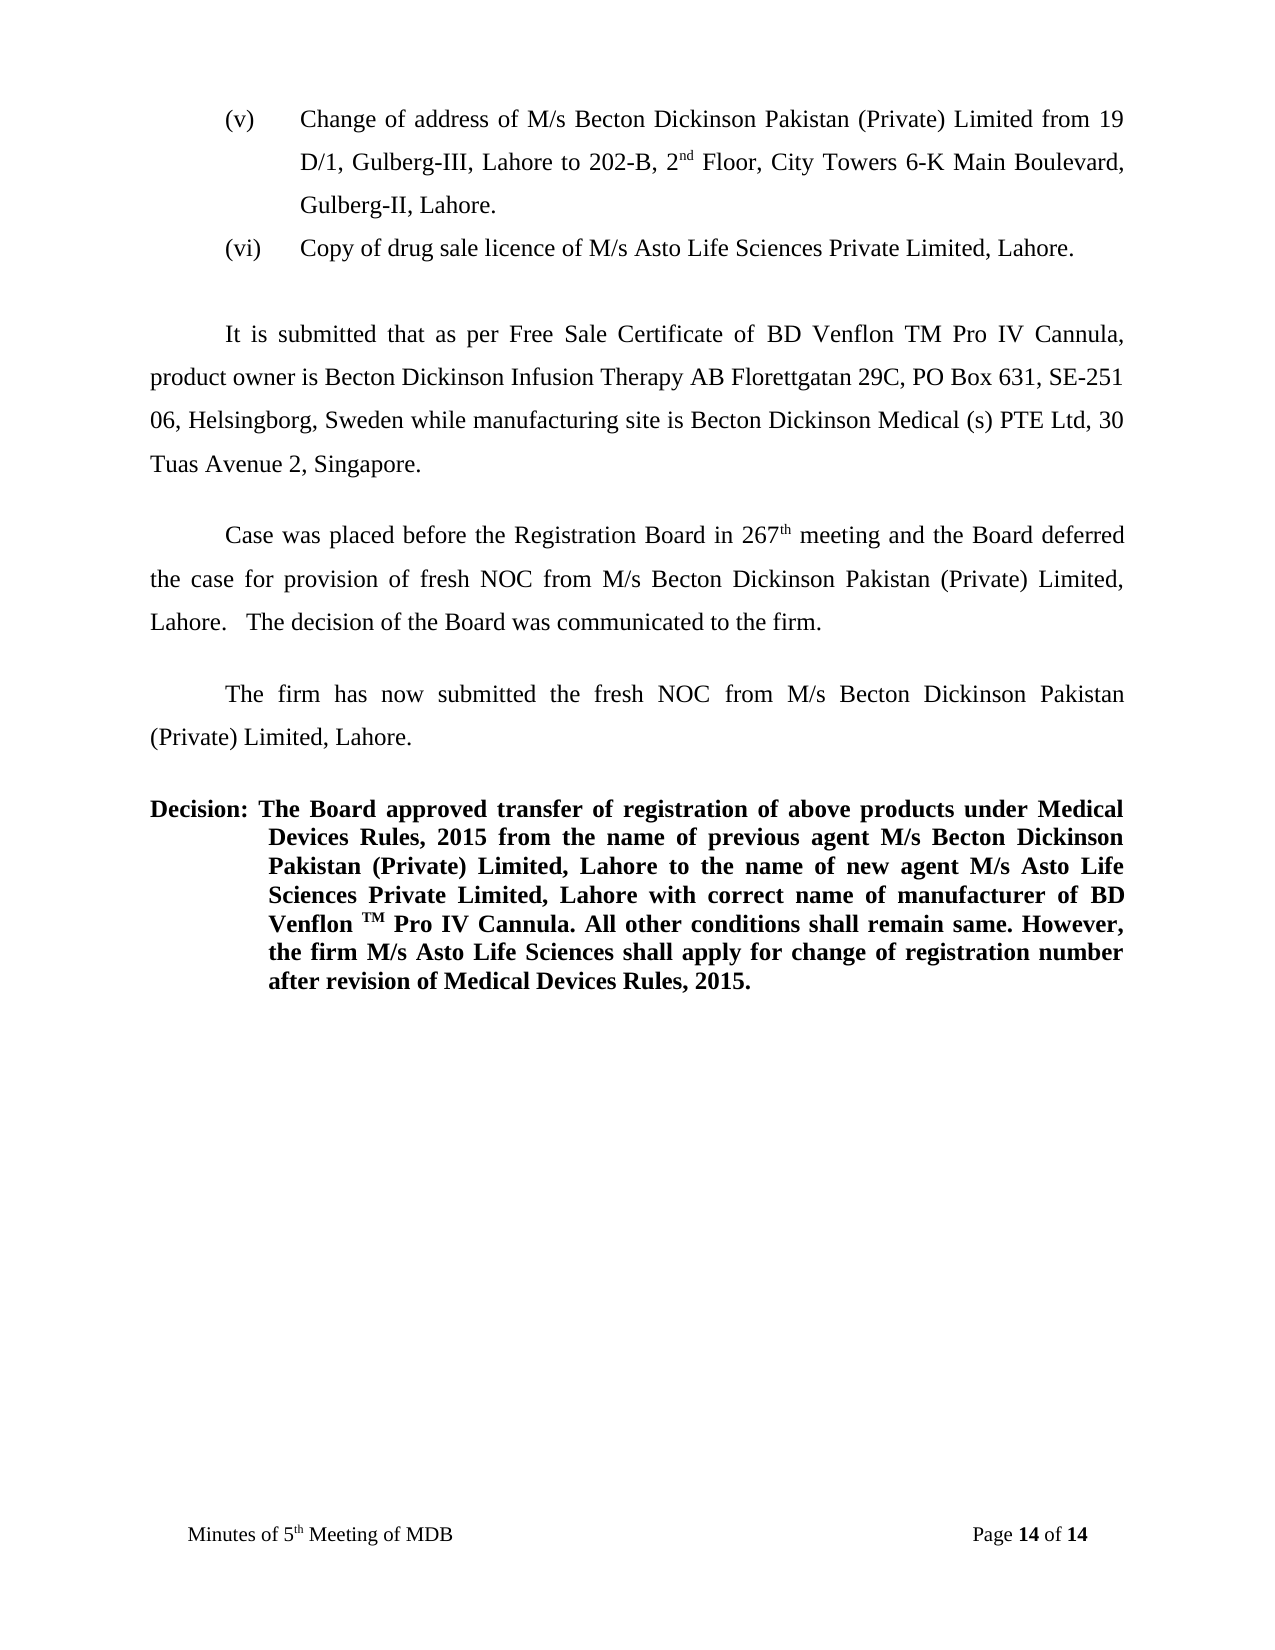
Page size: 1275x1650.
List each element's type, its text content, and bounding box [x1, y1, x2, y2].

list Copy of drug sale licence of M/s Asto Life Sciences Private Limited, Lahore. [225, 233, 1125, 262]
text Case was placed before the Registration Board in 267th meeting and the Board deferred the case for provision of fresh NOC from M/s Becton Dickinson Pakistan (Private) Limited, Lahore. The decision of the Board was communicated to the firm. [150, 521, 1125, 636]
text It is submitted that as per Free Sale Certificate of BD Venflon TM Pro IV Cannula, product owner is Becton Dickinson Infusion Therapy AB Florettgatan 29C, PO Box 631, SE-251 06, Helsingborg, Sweden while manufacturing site is Becton Dickinson Medical (s) PTE Ltd, 30 Tuas Avenue 2, Singapore. [150, 319, 1125, 477]
text Decision: The Board approved transfer of registration of above products under Medical Devices Rules, 2015 from the name of previous agent M/s Becton Dickinson Pakistan (Private) Limited, Lahore to the name of new agent M/s Asto Life Sciences Private Limited, Lahore with correct name of manufacturer of BD Venflon TM Pro IV Cannula. All other conditions shall remain same. However, the firm M/s Asto Life Sciences shall apply for change of registration number after revision of Medical Devices Rules, 2015. [150, 794, 1125, 995]
list Change of address of M/s Becton Dickinson Pakistan (Private) Limited from 19 D/1, Gulberg-III, Lahore to 202-B, 2nd Floor, City Towers 6-K Main Boulevard, Gulberg-II, Lahore. [225, 104, 1125, 219]
text The firm has now submitted the fresh NOC from M/s Becton Dickinson Pakistan (Private) Limited, Lahore. [150, 679, 1125, 751]
